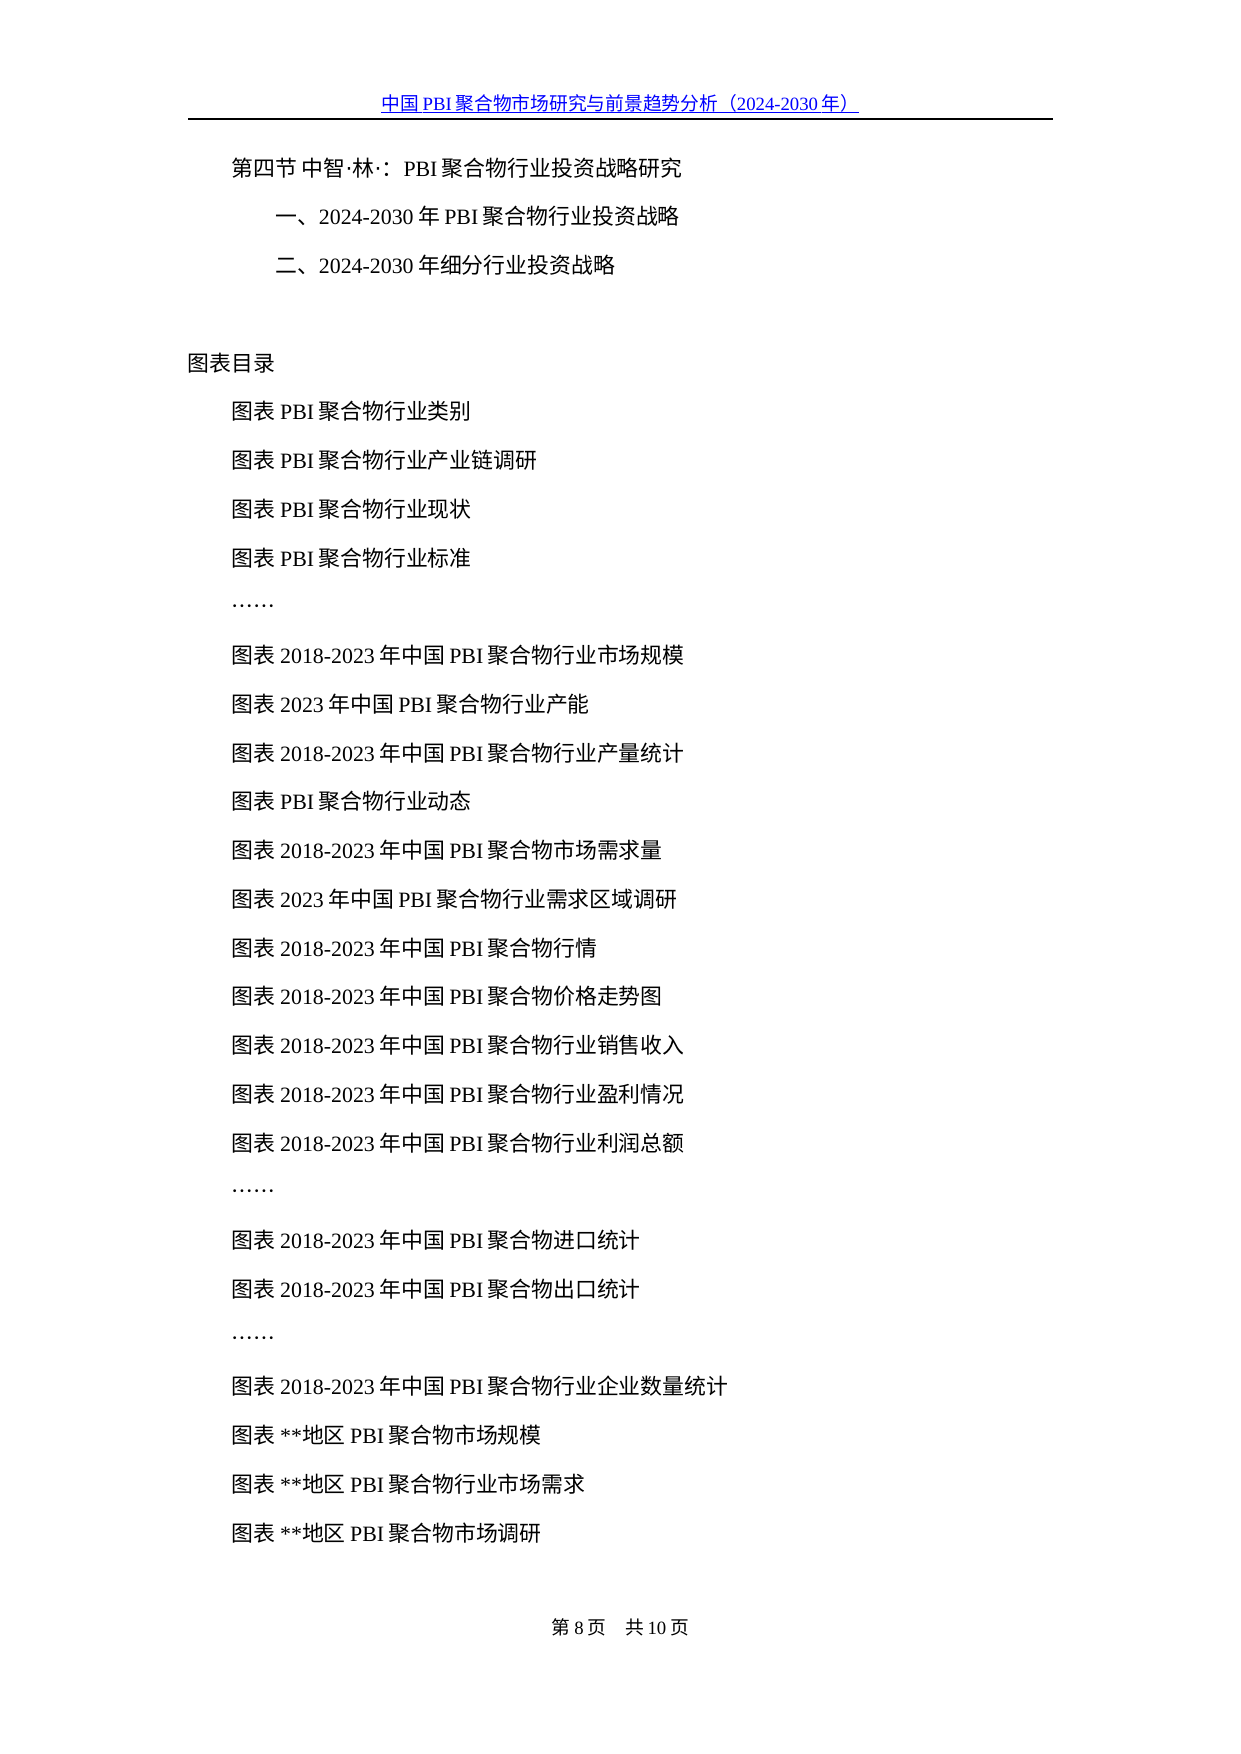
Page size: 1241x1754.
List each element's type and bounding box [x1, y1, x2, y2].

text [187, 150, 1053, 1548]
